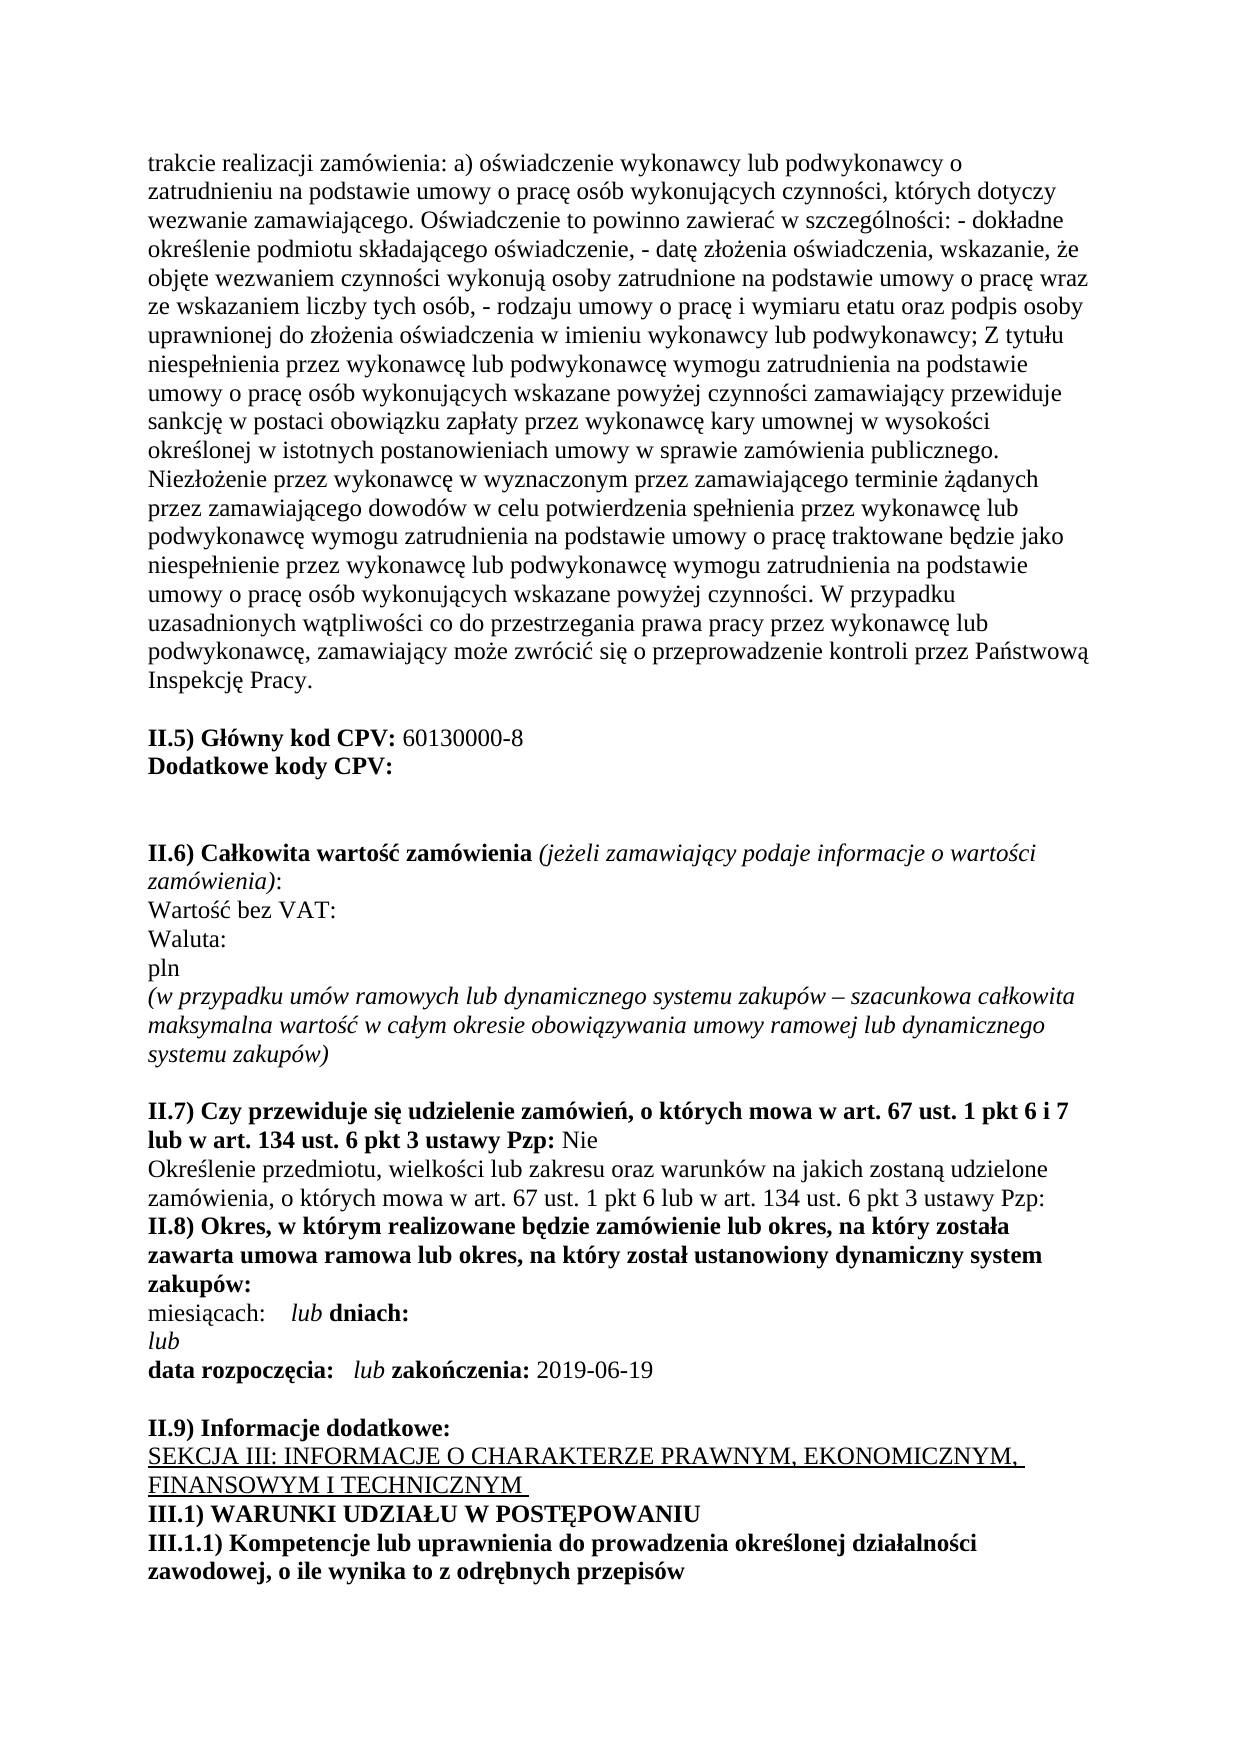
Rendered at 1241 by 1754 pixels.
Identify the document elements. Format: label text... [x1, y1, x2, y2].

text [148, 148, 1093, 953]
text SEKCJA III: INFORMACJE O CHARAKTERZE PRAWNYM, EKONOMICZNYM, FINANSOWYM I TECHNICZNYM [148, 1441, 1093, 1499]
text pln (w przypadku umów ramowych lub dynamicznego systemu zakupów – szacunkowa całkowita maksymalna wartość w całym okresie obowiązywania umowy ramowej lub dynamicznego systemu zakupów) [148, 953, 1093, 1068]
text III.1) WARUNKI UDZIAŁU W POSTĘPOWANIU [148, 1499, 1093, 1528]
text II.7) Czy przewiduje się udzielenie zamówień, o których mowa w art. 67 ust. 1 pkt 6 i 7 lub w art. 134 ust. 6 pkt 3 ustawy Pzp: Nie Określenie przedmiotu, wielkości lub zakresu oraz warunków na jakich zostaną udzielone zamówienia, o których mowa w art. 67 ust. 1 pkt 6 lub w art. 134 ust. 6 pkt 3 ustawy Pzp: II.8) Okres, w którym realizowane będzie zamówienie lub okres, na który została zawarta umowa ramowa lub okres, na który został ustanowiony dynamiczny system zakupów: miesiącach: lub dniach: lub data rozpoczęcia: lub zakończenia: 2019-06-19 II.9) Informacje dodatkowe: [148, 1068, 1093, 1441]
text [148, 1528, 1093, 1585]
